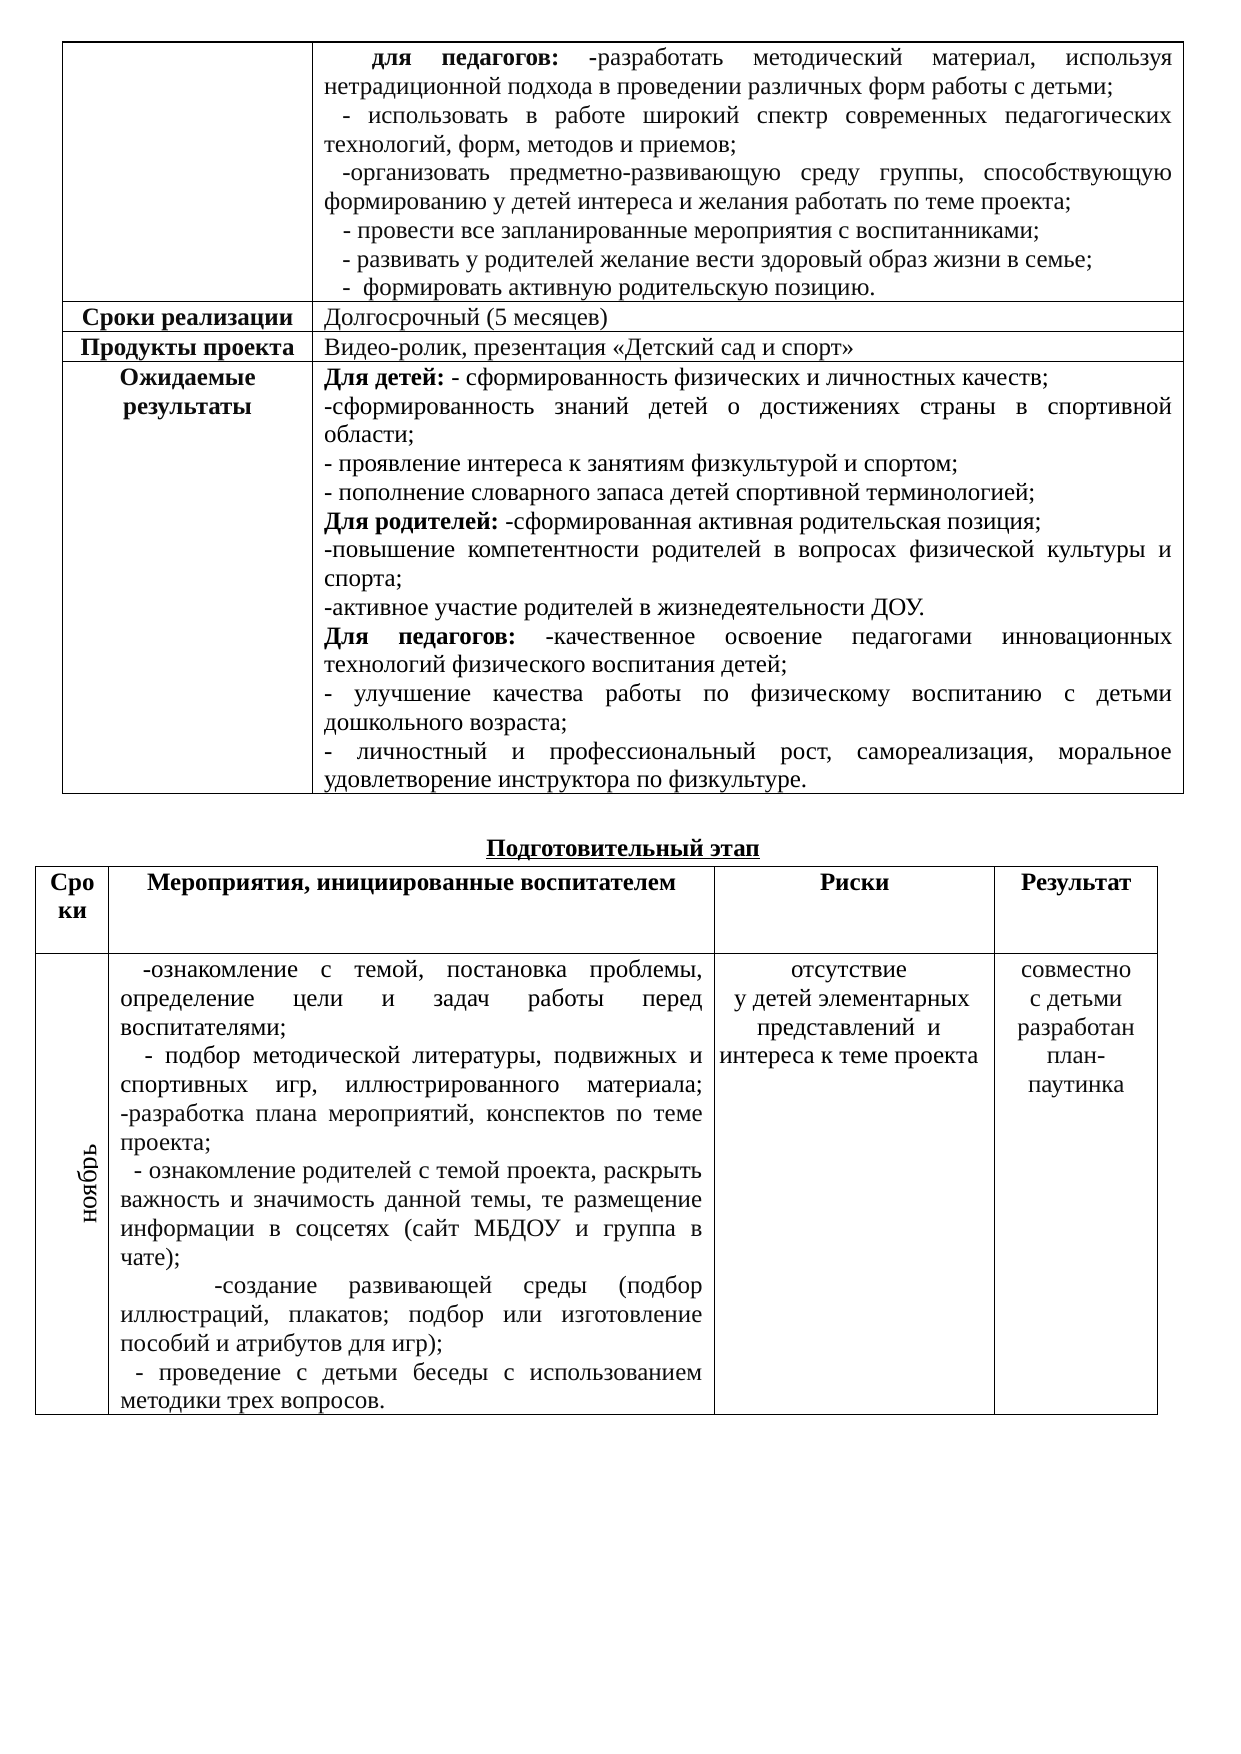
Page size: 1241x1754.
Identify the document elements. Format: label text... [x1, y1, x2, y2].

text Подготовительный этап [47, 833, 1199, 862]
table_header Мероприятия, инициированные воспитателем [109, 867, 714, 953]
table_header Сроки [36, 867, 108, 953]
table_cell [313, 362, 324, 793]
table_cell -ознакомление с темой, постановка проблемы, определение цели и задач работы перед воспитателями; - подбор методической литературы, подвижных и спортивных игр, иллюстрированного материала; -разработка плана мероприятий, конспектов по теме проекта; - ознакомление родителей с темой проекта, раскрыть важность и значимость данной темы, те размещение информации в соцсетях (сайт МБДОУ и группа в чате); -создание развивающей среды (подбор иллюстраций, плакатов; подбор или изготовление пособий и атрибутов для игр); - проведение с детьми беседы с использованием методики трех вопросов. [109, 954, 714, 1414]
table_cell ноябрь [36, 954, 108, 1414]
table_cell Ожидаемые результаты [63, 362, 312, 793]
table_header Результат [995, 867, 1157, 953]
table_cell Продукты проекта [63, 332, 312, 361]
table_cell Сроки реализации [63, 302, 312, 331]
table_cell отсутствие у детей элементарных представлений и интереса к теме проекта [715, 954, 994, 1414]
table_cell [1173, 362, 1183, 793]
table_cell совместно с детьми разработан план-паутинка [995, 954, 1157, 1414]
table_header Риски [715, 867, 994, 953]
table_cell для педагогов: -разработать методический материал, используя нетрадиционной подхода в проведении различных форм работы с детьми; - использовать в работе широкий спектр современных педагогических технологий, форм, методов и приемов; -организовать предметно-развивающую среду группы, способствующую формированию у детей интереса и желания работать по теме проекта; - провести все запланированные мероприятия с воспитанниками; - развивать у родителей желание вести здоровый образ жизни в семье; - формировать активную родительскую позицию. [313, 43, 1183, 301]
table_cell Видео-ролик, презентация «Детский сад и спорт» [313, 332, 1183, 361]
table_cell Долгосрочный (5 месяцев) [313, 302, 1183, 331]
